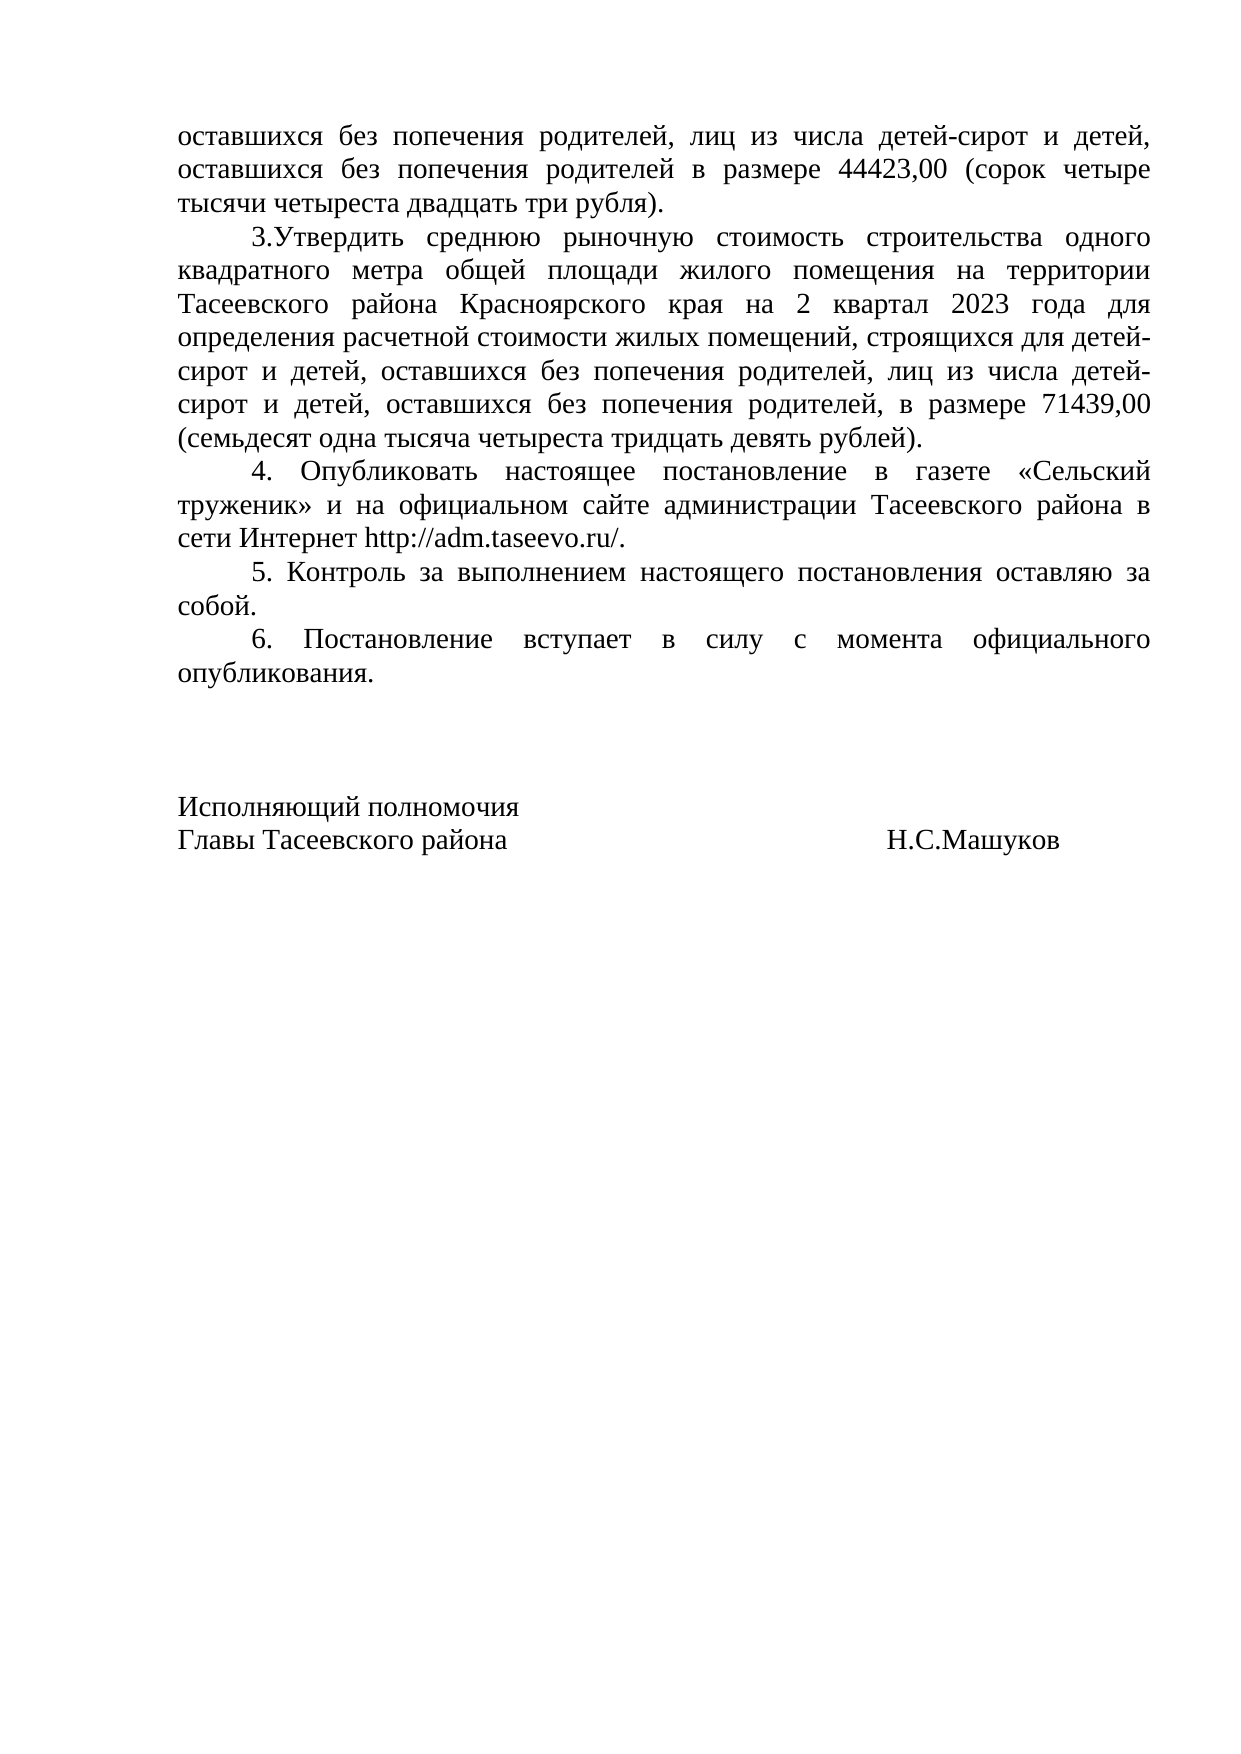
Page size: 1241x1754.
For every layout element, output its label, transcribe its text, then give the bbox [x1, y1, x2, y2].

text 3.Утвердить среднюю рыночную стоимость строительства одного квадратного метра общей площади жилого помещения на территории Тасеевского района Красноярского края на 2 квартал 2023 года для определения расчетной стоимости жилых помещений, строящихся для детей-сирот и детей, оставшихся без попечения родителей, лиц из числа детей-сирот и детей, оставшихся без попечения родителей, в размере 71439,00 (семьдесят одна тысяча четыреста тридцать девять рублей). [177, 219, 1152, 453]
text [177, 118, 1152, 219]
text Главы Тасеевского района Н.С.Машуков [177, 822, 1152, 856]
text 5. Контроль за выполнением настоящего постановления оставляю за собой. [177, 554, 1152, 621]
text Исполняющий полномочия [177, 789, 1152, 822]
text 6. Постановление вступает в силу с момента официального опубликования. [177, 621, 1152, 688]
text 4. Опубликовать настоящее постановление в газете «Сельский труженик» и на официальном сайте администрации Тасеевского района в сети Интернет http://adm.taseevo.ru/. [177, 453, 1152, 554]
